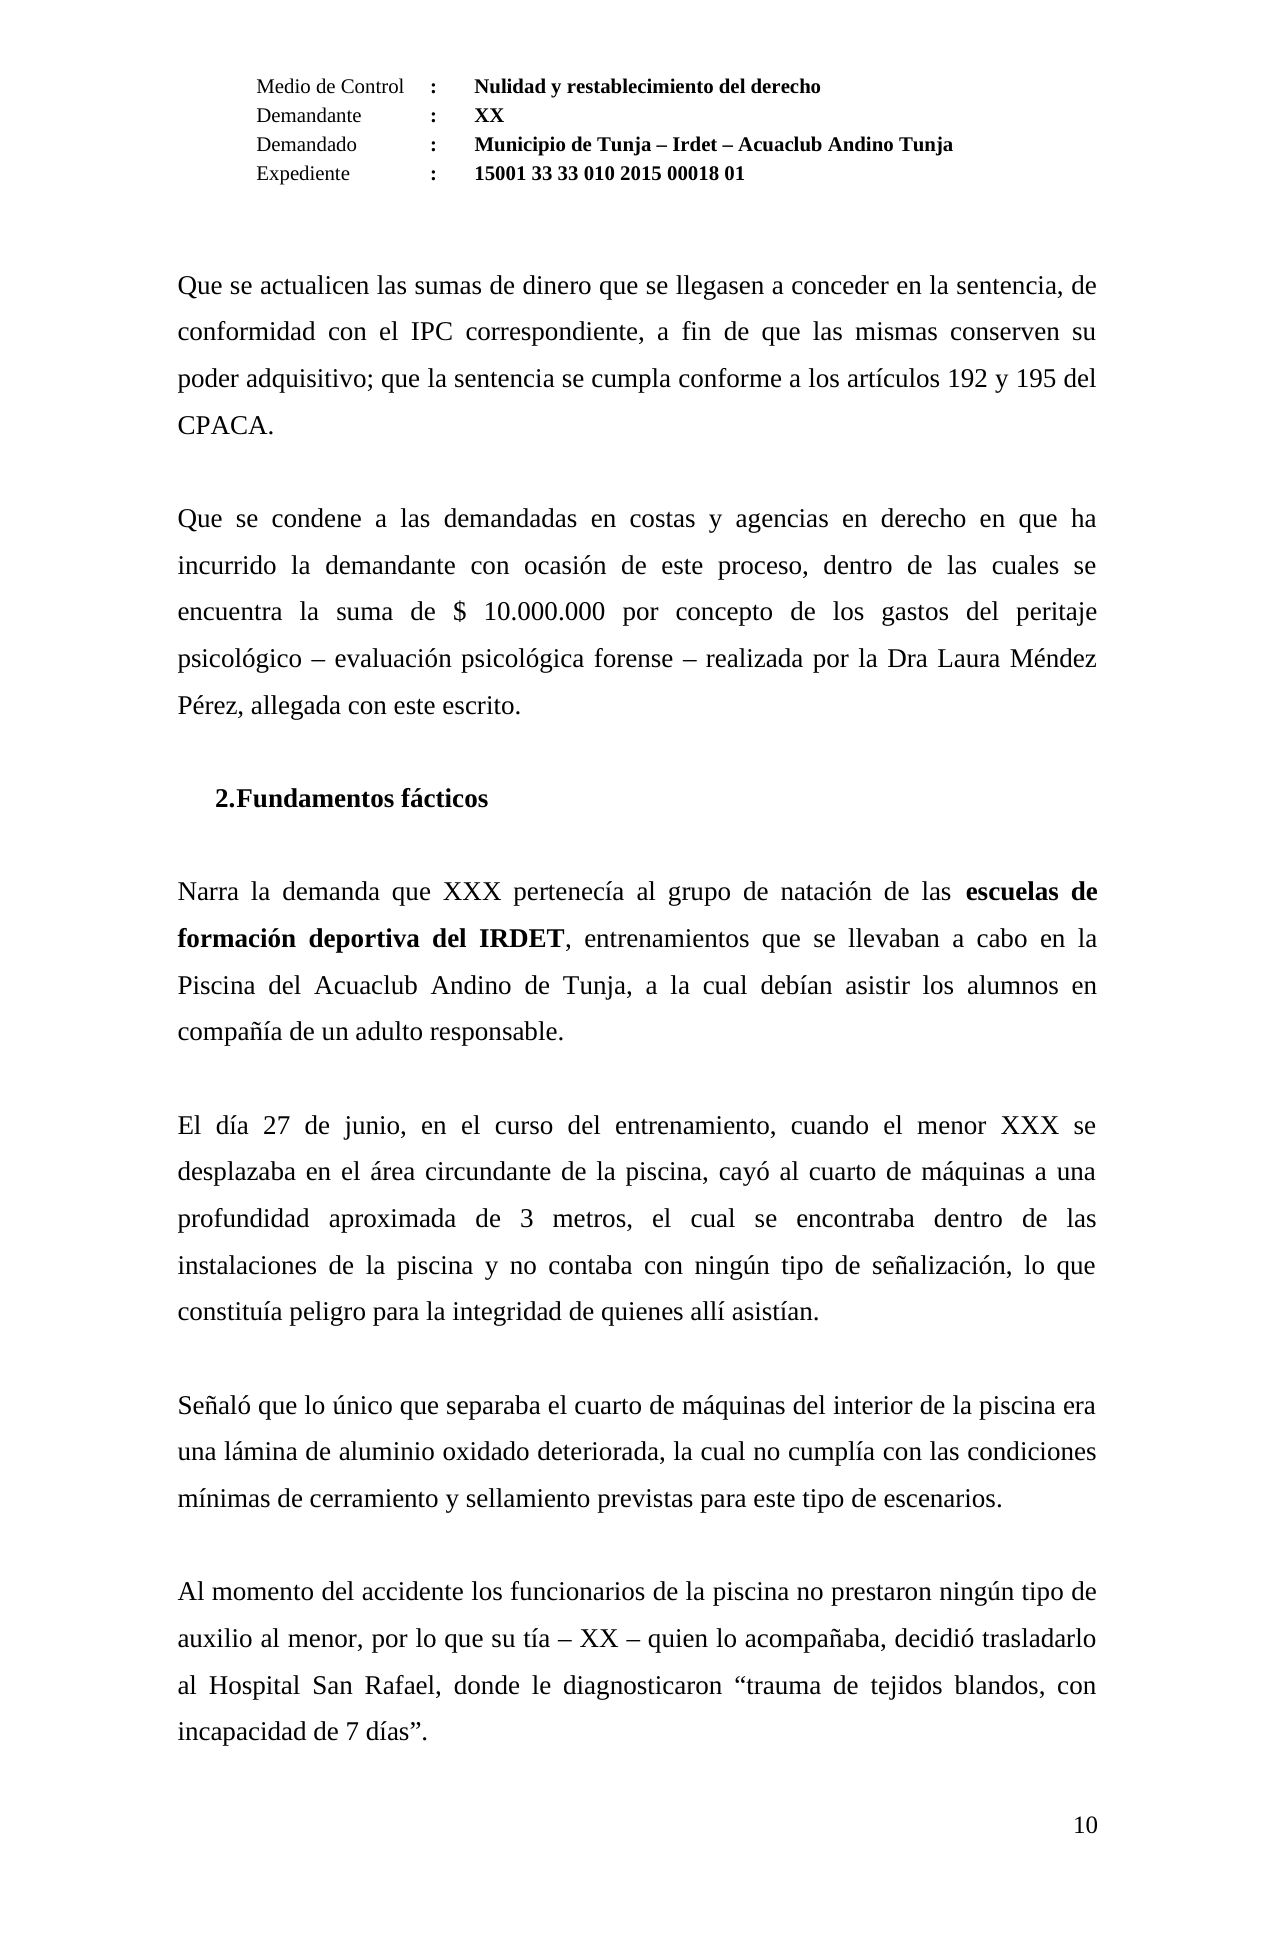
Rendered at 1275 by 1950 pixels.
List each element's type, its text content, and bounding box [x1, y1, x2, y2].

text Narra la demanda que XXX pertenecía al grupo de natación de las escuelas de formación deportiva del IRDET, entrenamientos que se llevaban a cabo en la Piscina del Acuaclub Andino de Tunja, a la cual debían asistir los alumnos en compañía de un adulto responsable. [177, 876, 1098, 1047]
text Señaló que lo único que separaba el cuarto de máquinas del interior de la piscina era una lámina de aluminio oxidado deteriorada, la cual no cumplía con las condiciones mínimas de cerramiento y sellamiento previstas para este tipo de escenarios. [177, 1389, 1098, 1513]
list Fundamentos fácticos [215, 782, 1098, 813]
text Que se condene a las demandadas en costas y agencias en derecho en que ha incurrido la demandante con ocasión de este proceso, dentro de las cuales se encuentra la suma de $ 10.000.000 por concepto de los gastos del peritaje psicológico – evaluación psicológica forense – realizada por la Dra Laura Méndez Pérez, allegada con este escrito. [177, 502, 1098, 720]
text Al momento del accidente los funcionarios de la piscina no prestaron ningún tipo de auxilio al menor, por lo que su tía – XX – quien lo acompañaba, decidió trasladarlo al Hospital San Rafael, donde le diagnosticaron “trauma de tejidos blandos, con incapacidad de 7 días”. [177, 1576, 1098, 1747]
text Que se actualicen las sumas de dinero que se llegasen a conceder en la sentencia, de conformidad con el IPC correspondiente, a fin de que las mismas conserven su poder adquisitivo; que la sentencia se cumpla conforme a los artículos 192 y 195 del CPACA. [177, 269, 1098, 440]
text El día 27 de junio, en el curso del entrenamiento, cuando el menor XXX se desplazaba en el área circundante de la piscina, cayó al cuarto de máquinas a una profundidad aproximada de 3 metros, el cual se encontraba dentro de las instalaciones de la piscina y no contaba con ningún tipo de señalización, lo que constituía peligro para la integridad de quienes allí asistían. [177, 1109, 1098, 1327]
